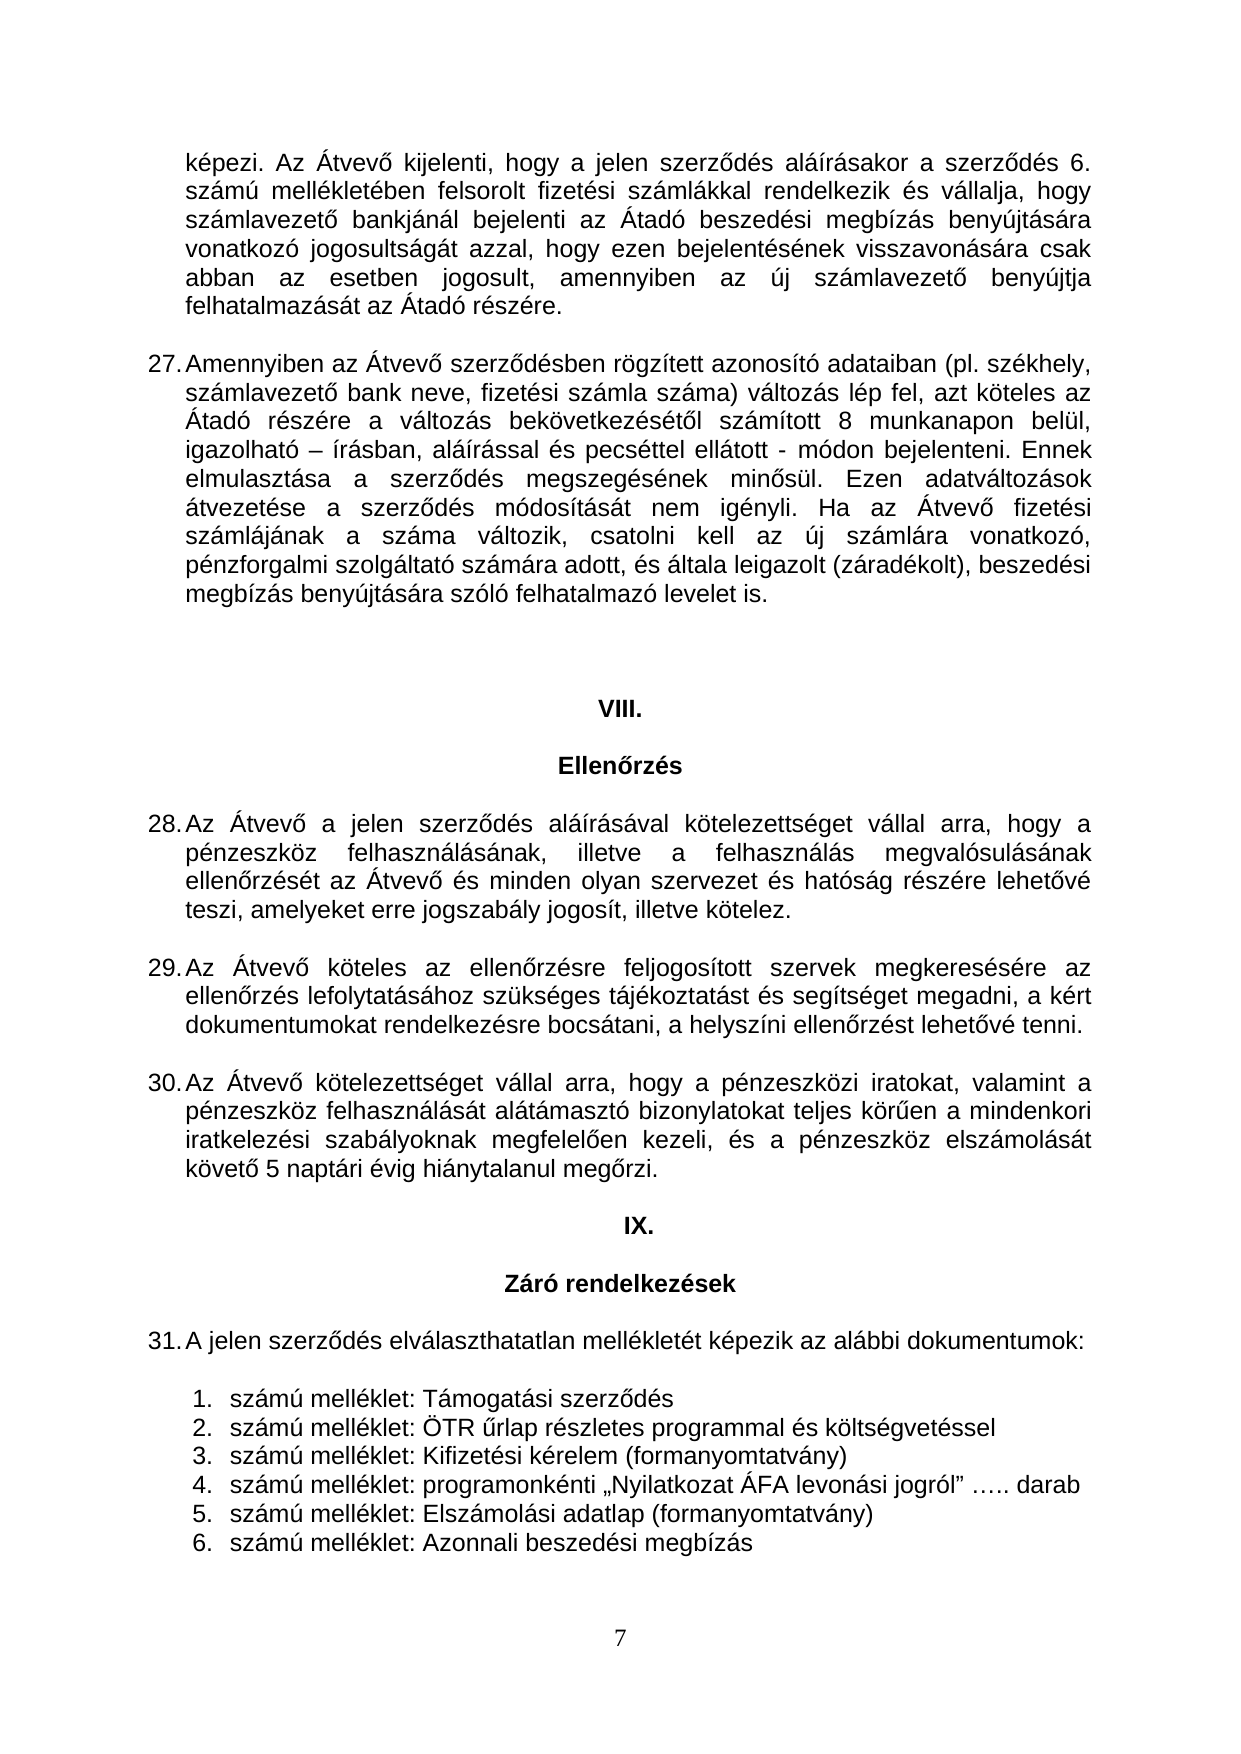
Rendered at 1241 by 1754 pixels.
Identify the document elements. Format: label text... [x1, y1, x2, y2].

text IX. [185, 1211, 1093, 1240]
list számú melléklet: ÖTR űrlap részletes programmal és költségvetéssel [192, 1413, 1093, 1441]
text VIII. [148, 694, 1093, 723]
list Az Átvevő köteles az ellenőrzésre feljogosított szervek megkeresésére az ellenőrzés lefolytatásához szükséges tájékoztatást és segítséget megadni, a kért dokumentumokat rendelkezésre bocsátani, a helyszíni ellenőrzést lehetővé tenni. [148, 953, 1093, 1039]
list Az Átvevő a jelen szerződés aláírásával kötelezettséget vállal arra, hogy a pénzeszköz felhasználásának, illetve a felhasználás megvalósulásának ellenőrzését az Átvevő és minden olyan szervezet és hatóság részére lehetővé teszi, amelyeket erre jogszabály jogosít, illetve kötelez. [148, 809, 1093, 924]
list Az Átvevő kötelezettséget vállal arra, hogy a pénzeszközi iratokat, valamint a pénzeszköz felhasználását alátámasztó bizonylatokat teljes körűen a mindenkori iratkelezési szabályoknak megfelelően kezeli, és a pénzeszköz elszámolását követő 5 naptári évig hiánytalanul megőrzi. [148, 1068, 1093, 1183]
text Záró rendelkezések [148, 1269, 1093, 1298]
list számú melléklet: Támogatási szerződés [192, 1384, 1093, 1413]
list számú melléklet: Kifizetési kérelem (formanyomtatvány) [192, 1441, 1093, 1470]
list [148, 148, 1093, 320]
list A jelen szerződés elválaszthatatlan mellékletét képezik az alábbi dokumentumok: [148, 1326, 1093, 1355]
list számú melléklet: Azonnali beszedési megbízás [192, 1528, 1093, 1556]
text Ellenőrzés [148, 751, 1093, 780]
list számú melléklet: Elszámolási adatlap (formanyomtatvány) [192, 1499, 1093, 1528]
list Amennyiben az Átvevő szerződésben rögzített azonosító adataiban (pl. székhely, számlavezető bank neve, fizetési számla száma) változás lép fel, azt köteles az Átadó részére a változás bekövetkezésétől számított 8 munkanapon belül, igazolható – írásban, aláírással és pecséttel ellátott - módon bejelenteni. Ennek elmulasztása a szerződés megszegésének minősül. Ezen adatváltozások átvezetése a szerződés módosítását nem igényli. Ha az Átvevő fizetési számlájának a száma változik, csatolni kell az új számlára vonatkozó, pénzforgalmi szolgáltató számára adott, és általa leigazolt (záradékolt), beszedési megbízás benyújtására szóló felhatalmazó levelet is. [148, 349, 1093, 608]
list számú melléklet: programonkénti „Nyilatkozat ÁFA levonási jogról” ….. darab [192, 1470, 1093, 1499]
